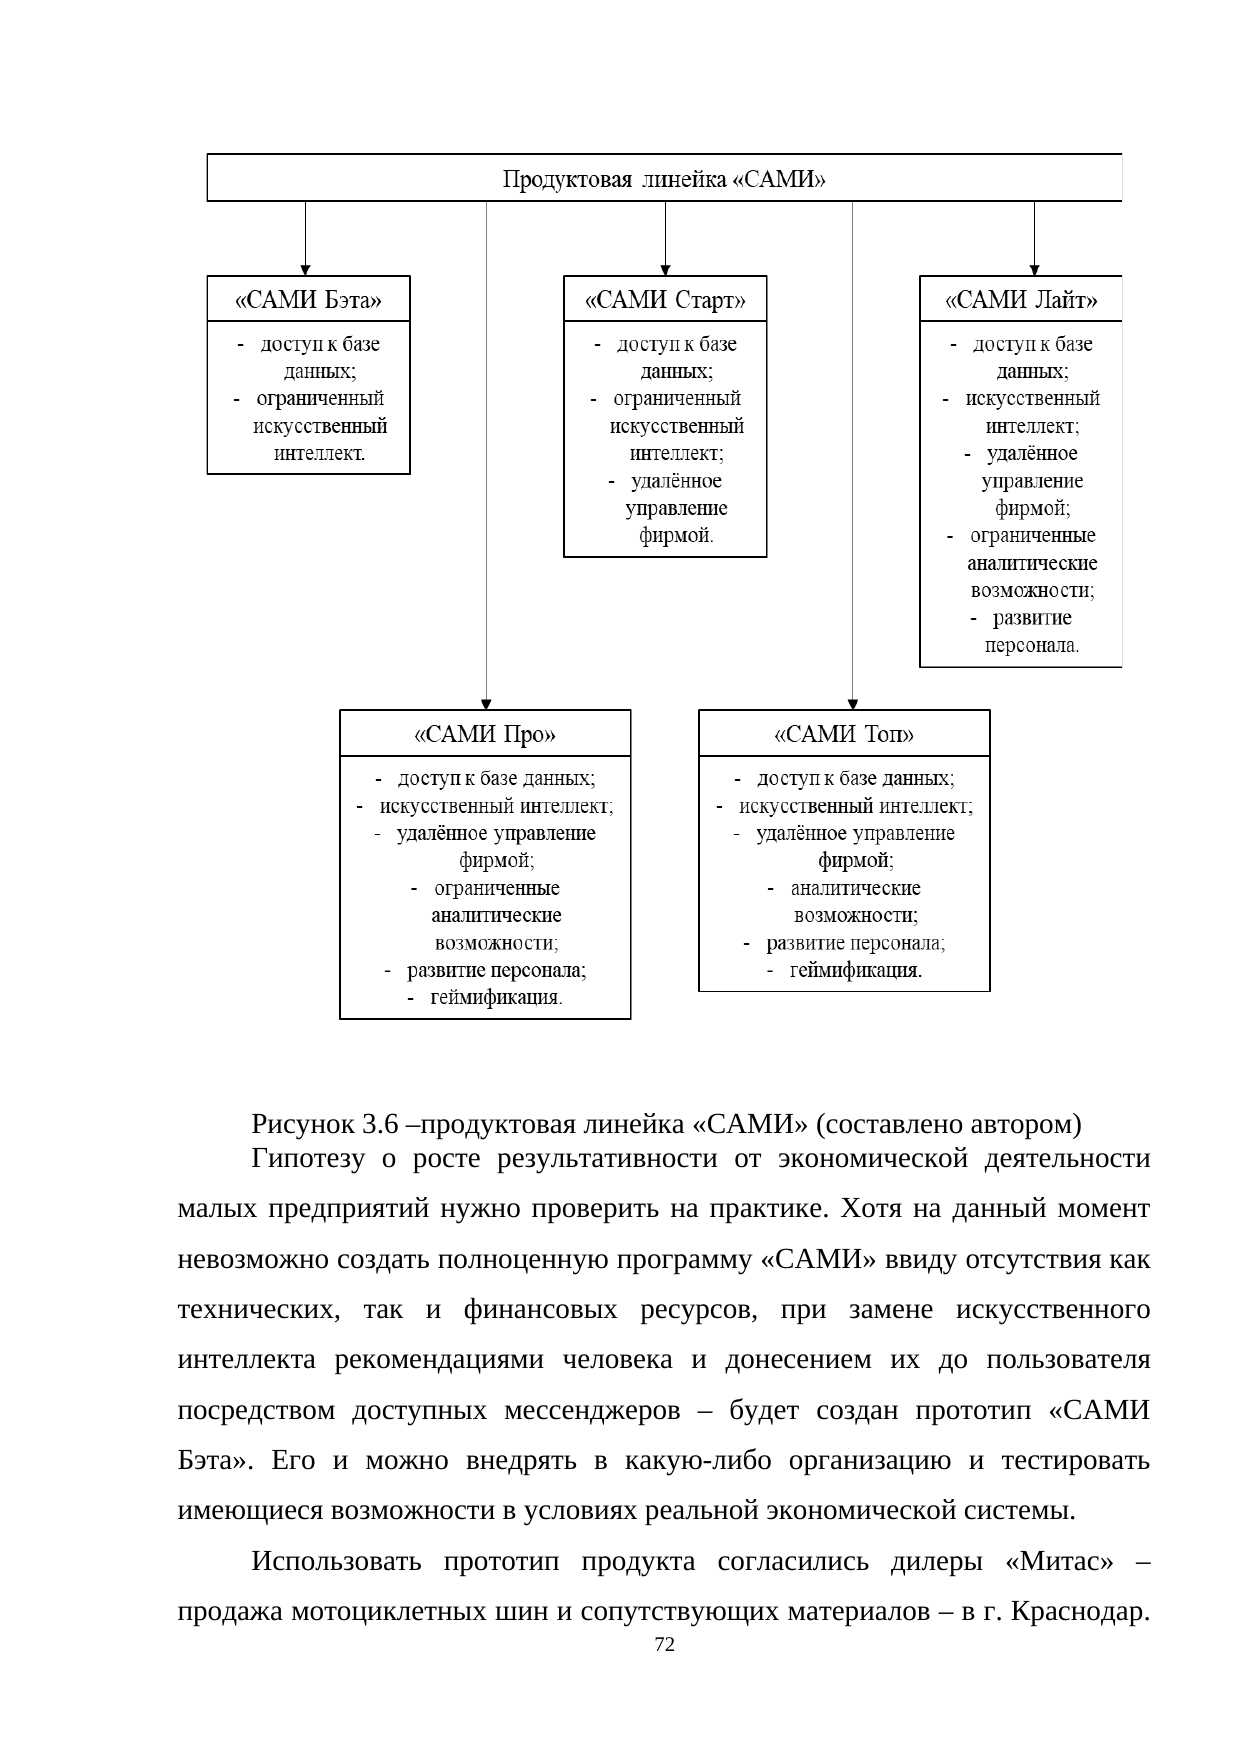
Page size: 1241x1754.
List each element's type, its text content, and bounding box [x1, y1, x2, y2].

text Гипотезу о росте результативности от экономической деятельности малых предприятий нужно проверить на практике. Хотя на данный момент невозможно создать полноценную программу «САМИ» ввиду отсутствия как технических, так и финансовых ресурсов, при замене искусственного интеллекта рекомендациями человека и донесением их до пользователя посредством доступных мессенджеров – будет создан прототип «САМИ Бэта». Его и можно внедрять в какую-либо организацию и тестировать имеющиеся возможности в условиях реальной экономической системы. [177, 1140, 1152, 1526]
text Рисунок 3.6 –продуктовая линейка «САМИ» (составлено автором) [177, 1107, 1152, 1140]
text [177, 1543, 1152, 1627]
picture [206, 152, 1123, 1023]
